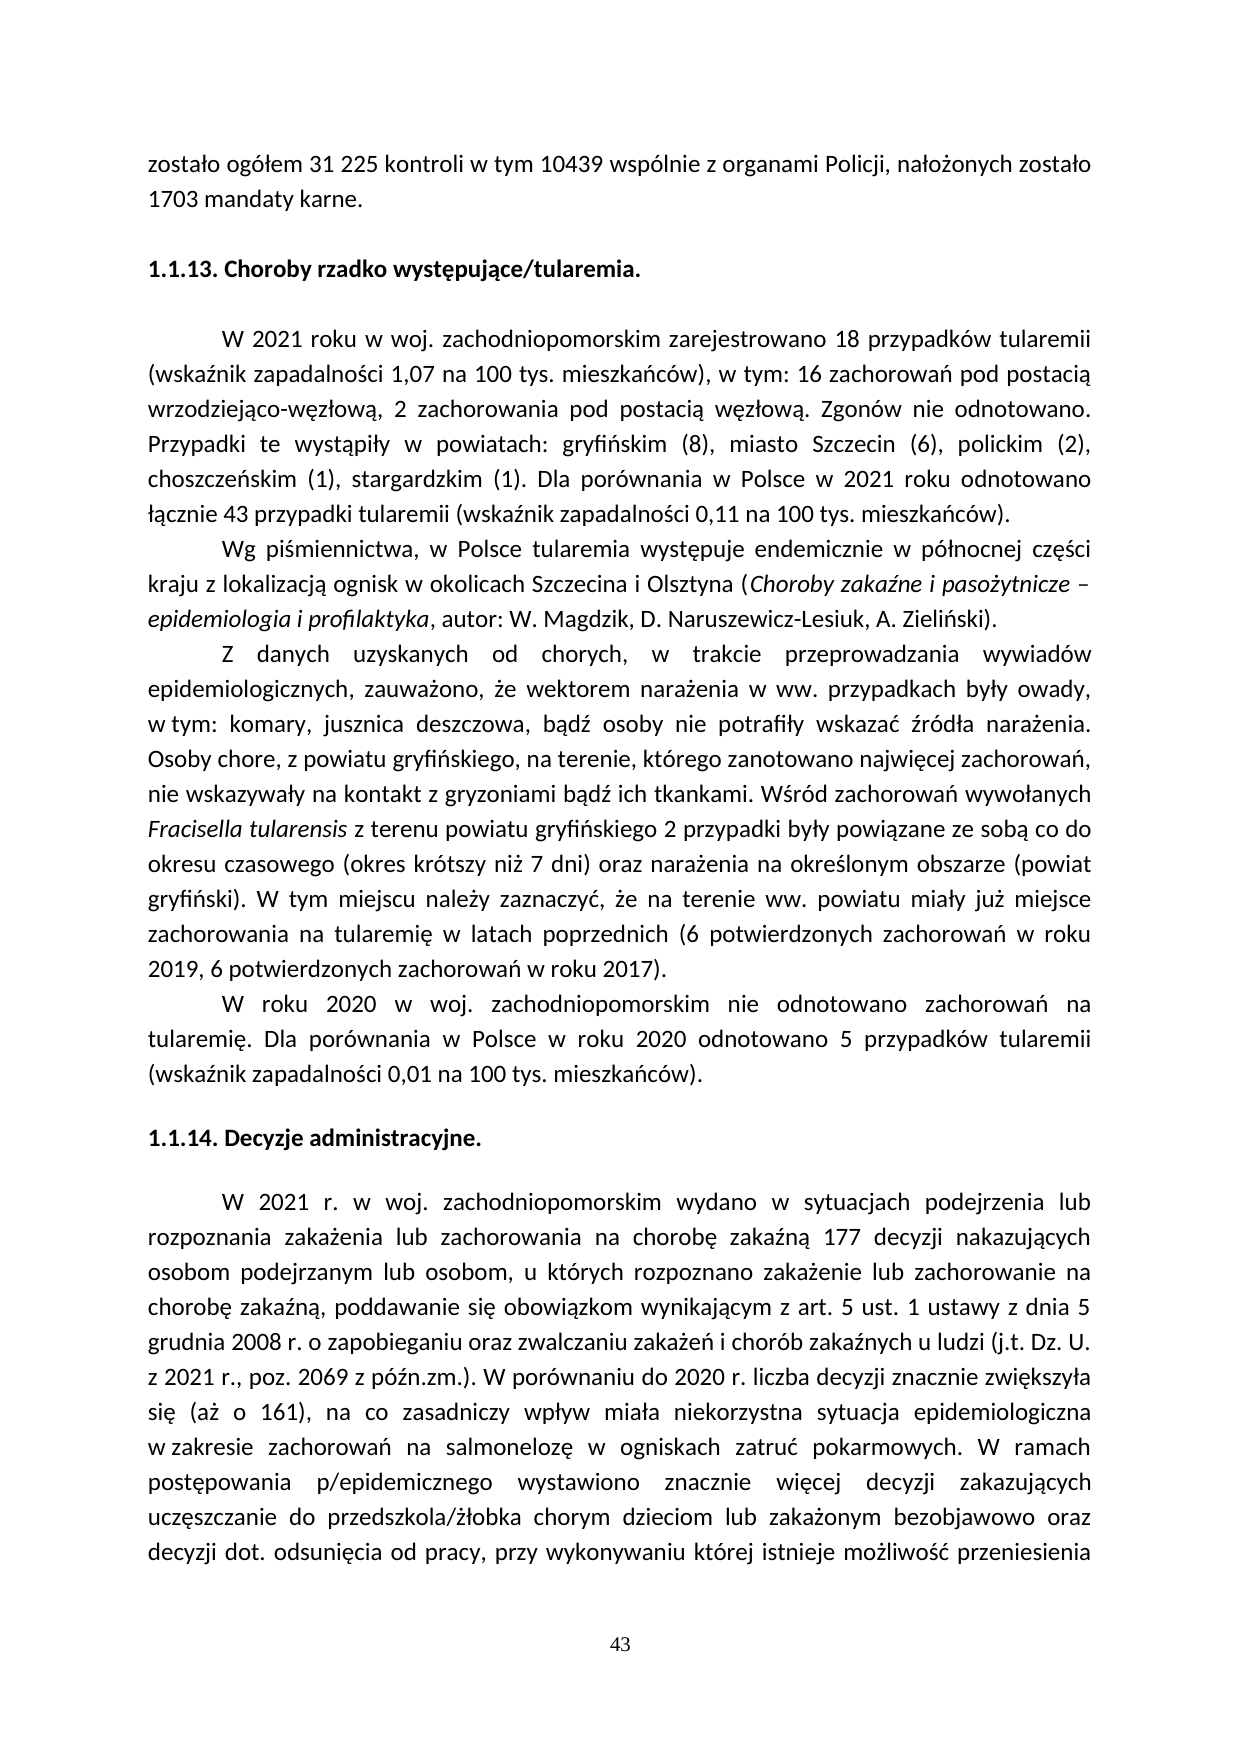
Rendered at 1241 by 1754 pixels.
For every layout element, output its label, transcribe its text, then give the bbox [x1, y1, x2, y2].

text W 2021 roku w woj. zachodniopomorskim zarejestrowano 18 przypadków tularemii (wskaźnik zapadalności 1,07 na 100 tys. mieszkańców), w tym: 16 zachorowań pod postacią wrzodziejąco-węzłową, 2 zachorowania pod postacią węzłową. Zgonów nie odnotowano. Przypadki te wystąpiły w powiatach: gryfińskim (8), miasto Szczecin (6), polickim (2), choszczeńskim (1), stargardzkim (1). Dla porównania w Polsce w 2021 roku odnotowano łącznie 43 przypadki tularemii (wskaźnik zapadalności 0,11 na 100 tys. mieszkańców). [148, 323, 1092, 528]
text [148, 1186, 1092, 1567]
text 1.1.14. Decyzje administracyjne. [148, 1122, 1092, 1152]
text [148, 148, 1092, 213]
text W roku 2020 w woj. zachodniopomorskim nie odnotowano zachorowań na tularemię. Dla porównania w Polsce w roku 2020 odnotowano 5 przypadków tularemii (wskaźnik zapadalności 0,01 na 100 tys. mieszkańców). [148, 988, 1092, 1088]
text Wg piśmiennictwa, w Polsce tularemia występuje endemicznie w północnej części kraju z lokalizacją ognisk w okolicach Szczecina i Olsztyna (Choroby zakaźne i pasożytnicze –epidemiologia i profilaktyka, autor: W. Magdzik, D. Naruszewicz-Lesiuk, A. Zieliński). [148, 533, 1092, 633]
text 1.1.13. Choroby rzadko występujące/tularemia. [148, 253, 1092, 283]
text Z danych uzyskanych od chorych, w trakcie przeprowadzania wywiadów epidemiologicznych, zauważono, że wektorem narażenia w ww. przypadkach były owady, w tym: komary, jusznica deszczowa, bądź osoby nie potrafiły wskazać źródła narażenia. Osoby chore, z powiatu gryfińskiego, na terenie, którego zanotowano najwięcej zachorowań, nie wskazywały na kontakt z gryzoniami bądź ich tkankami. Wśród zachorowań wywołanych Fracisella tularensis z terenu powiatu gryfińskiego 2 przypadki były powiązane ze sobą co do okresu czasowego (okres krótszy niż 7 dni) oraz narażenia na określonym obszarze (powiat gryfiński). W tym miejscu należy zaznaczyć, że na terenie ww. powiatu miały już miejsce zachorowania na tularemię w latach poprzednich (6 potwierdzonych zachorowań w roku 2019, 6 potwierdzonych zachorowań w roku 2017). [148, 638, 1092, 983]
